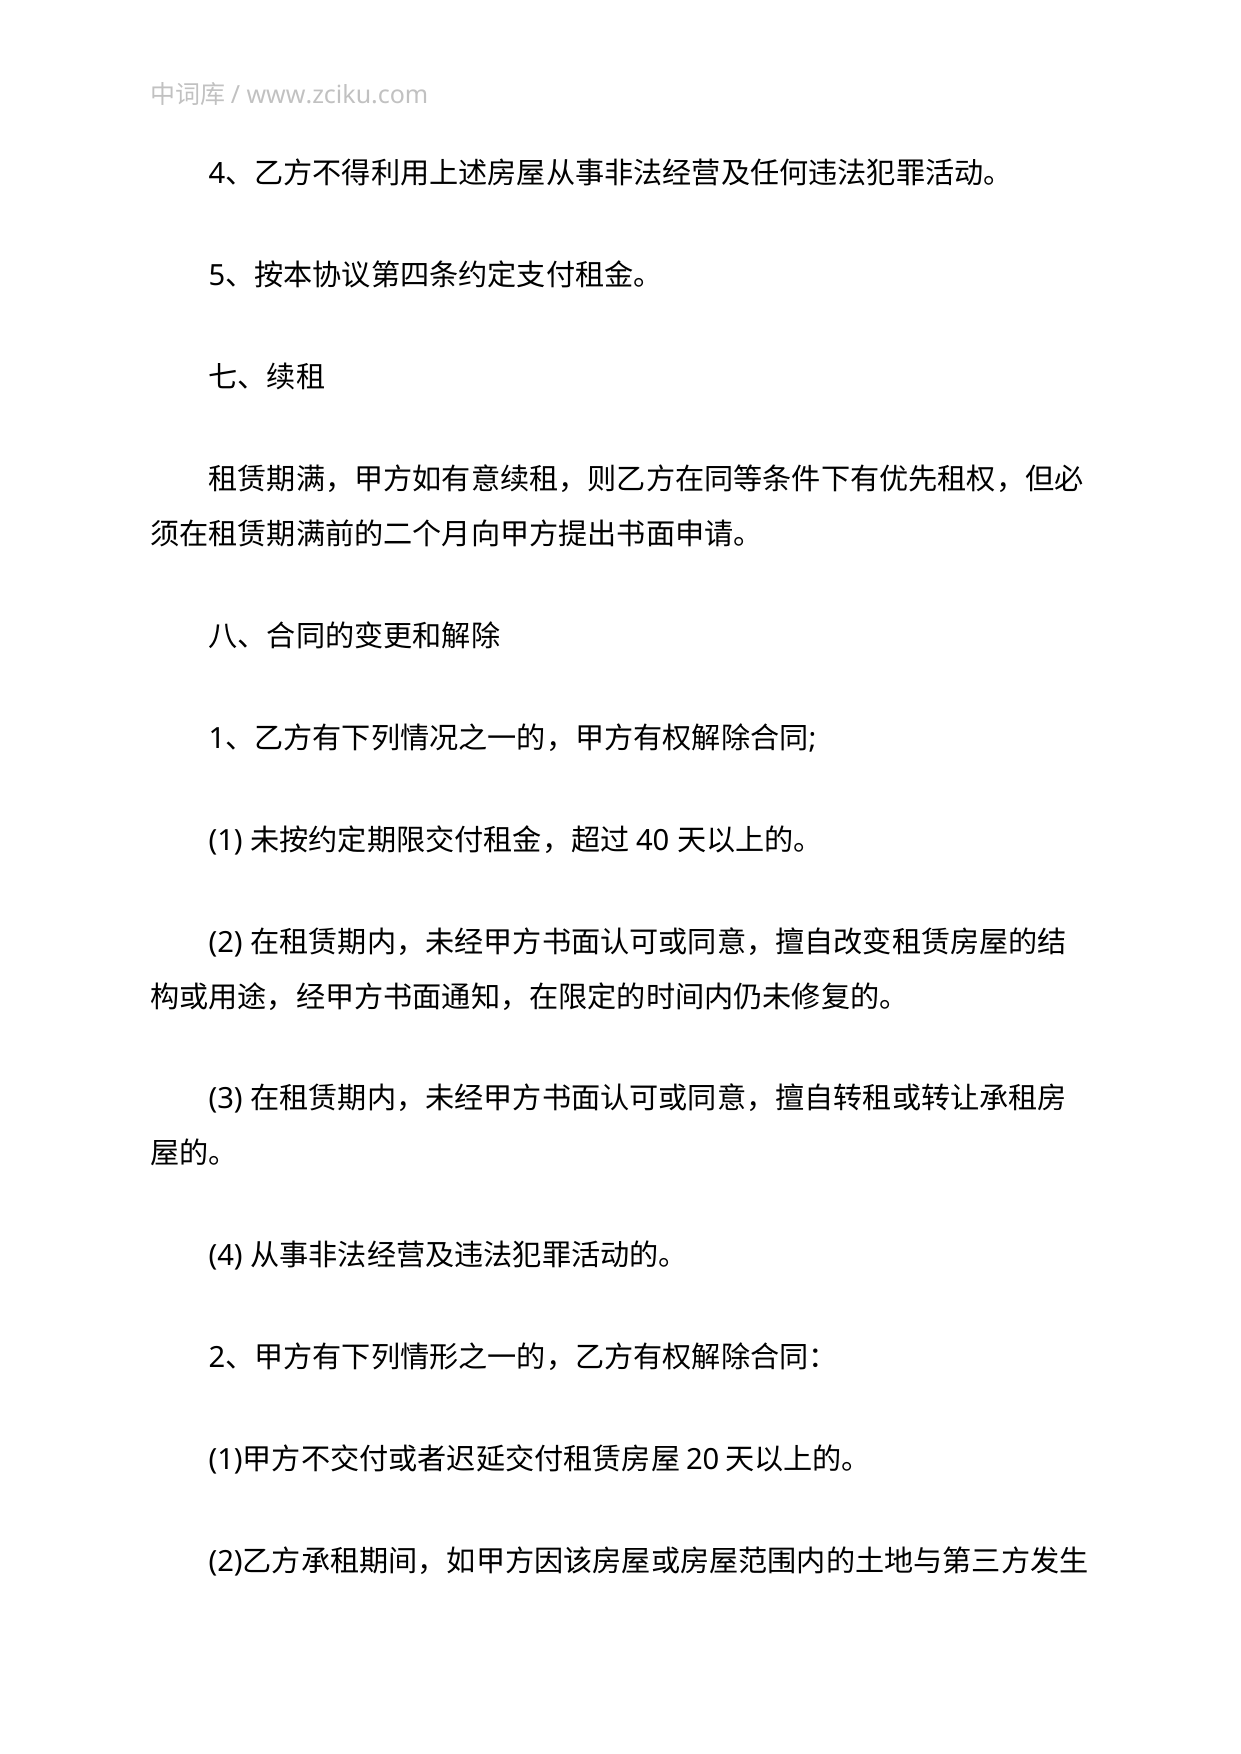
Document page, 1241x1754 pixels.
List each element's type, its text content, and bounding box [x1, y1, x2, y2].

text 七、续租 [150, 354, 1090, 396]
text (3) 在租赁期内，未经甲方书面认可或同意，擅自转租或转让承租房屋的。 [150, 1075, 1090, 1172]
text 租赁期满，甲方如有意续租，则乙方在同等条件下有优先租权，但必须在租赁期满前的二个月向甲方提出书面申请。 [150, 456, 1090, 553]
text 1、乙方有下列情况之一的，甲方有权解除合同; [150, 714, 1090, 757]
text (1) 未按约定期限交付租金，超过 40 天以上的。 [150, 816, 1090, 858]
text (4) 从事非法经营及违法犯罪活动的。 [150, 1232, 1090, 1274]
text (2) 在租赁期内，未经甲方书面认可或同意，擅自改变租赁房屋的结构或用途，经甲方书面通知，在限定的时间内仍未修复的。 [150, 918, 1090, 1015]
text 2、甲方有下列情形之一的，乙方有权解除合同： [150, 1334, 1090, 1376]
text 5、按本协议第四条约定支付租金。 [150, 252, 1090, 294]
text 八、合同的变更和解除 [150, 612, 1090, 655]
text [150, 1538, 1090, 1580]
text 4、乙方不得利用上述房屋从事非法经营及任何违法犯罪活动。 [150, 150, 1090, 192]
text (1)甲方不交付或者迟延交付租赁房屋20天以上的。 [150, 1436, 1090, 1478]
